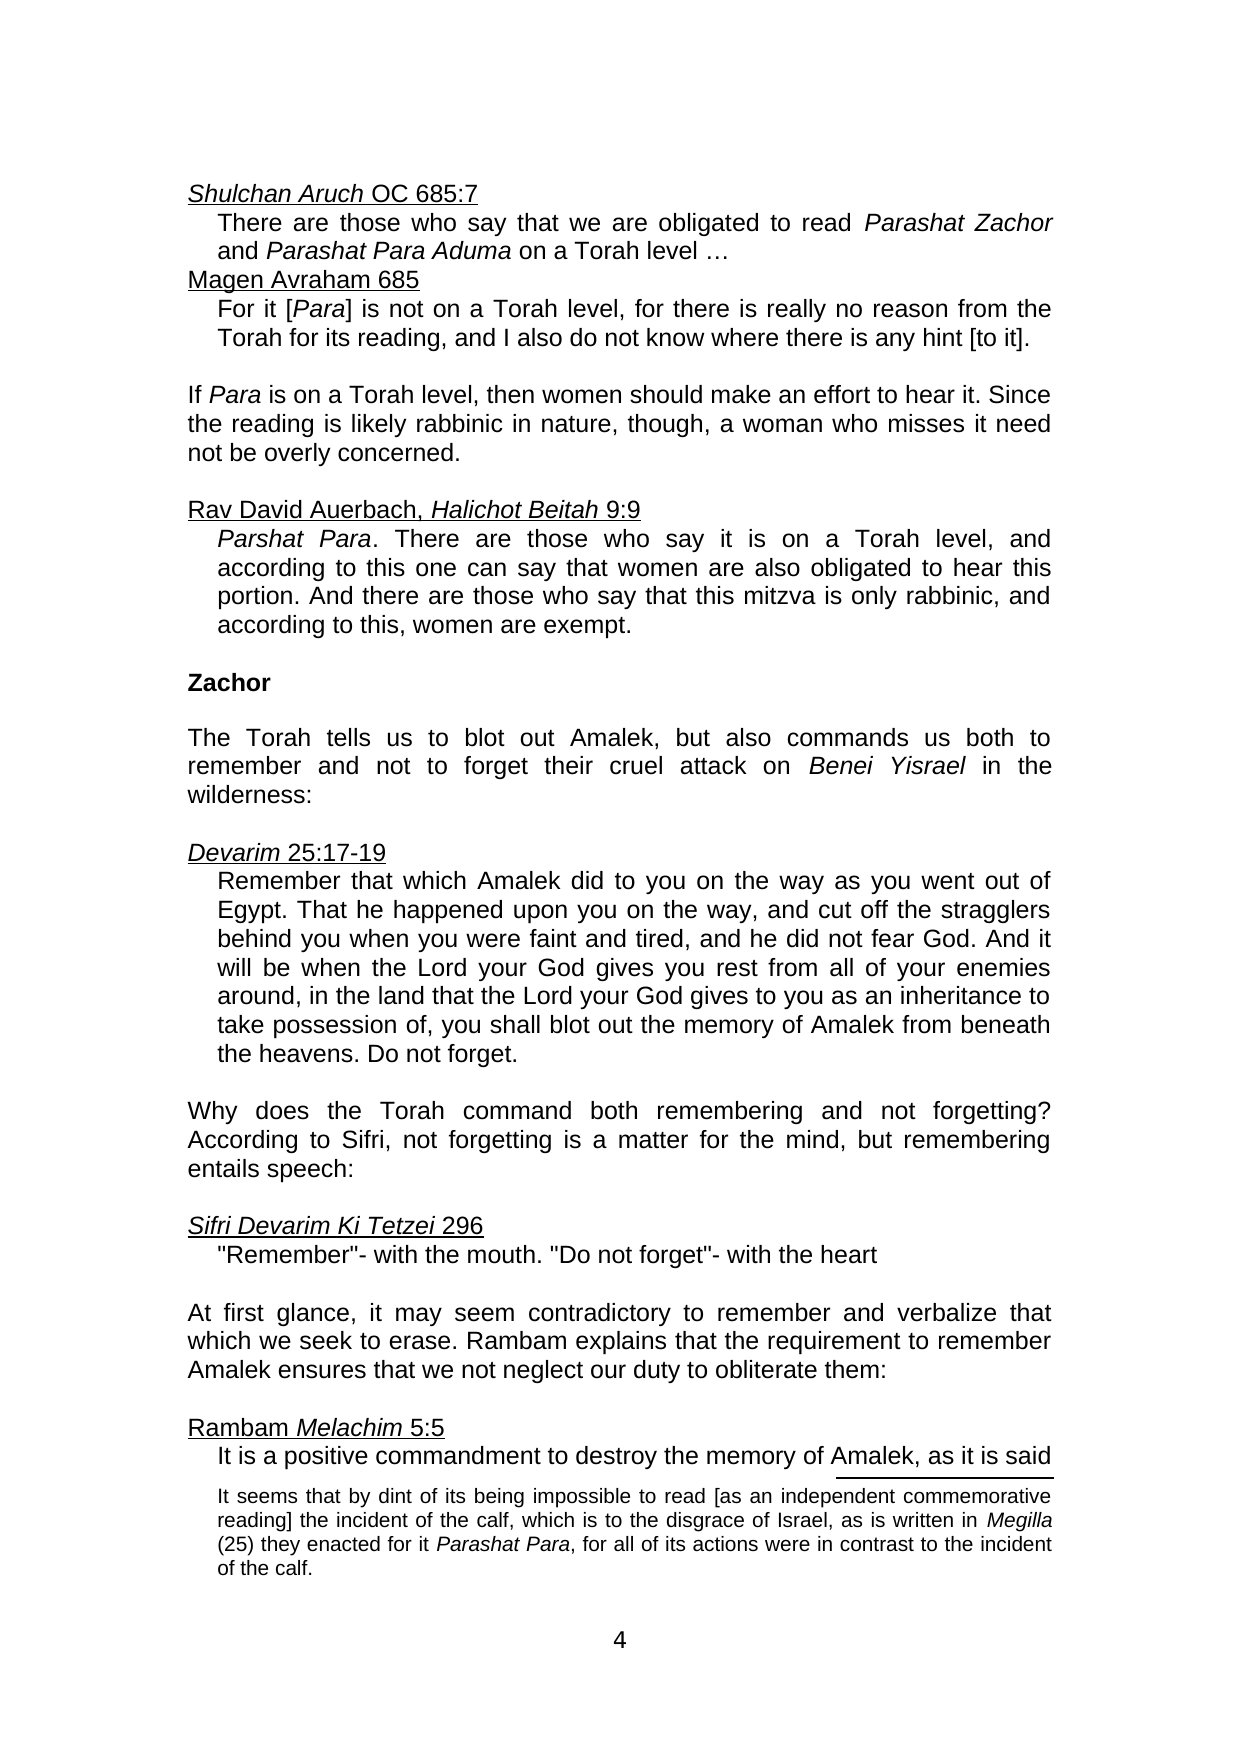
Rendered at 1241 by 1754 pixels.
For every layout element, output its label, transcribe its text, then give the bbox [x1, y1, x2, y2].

text Remember that which Amalek did to you on the way as you went out of Egypt. That he happened upon you on the way, and cut off the stragglers behind you when you were faint and tired, and he did not fear God. And it will be when the Lord your God gives you rest from all of your enemies around, in the land that the Lord your God gives to you as an inheritance to take possession of, you shall blot out the memory of Amalek from beneath the heavens. Do not forget. [217, 866, 1053, 1068]
text The Torah tells us to blot out Amalek, but also commands us both to remember and not to forget their cruel attack on Benei Yisrael in the wilderness: [187, 723, 1053, 809]
title Rav David Auerbach, Halichot Beitah 9:9 [187, 495, 1053, 524]
title Sifri Devarim Ki Tetzei 296 [187, 1211, 1053, 1240]
title Shulchan Aruch OC 685:7 [187, 179, 1053, 207]
title Devarim 25:17-19 [187, 838, 1053, 866]
text For it [Para] is not on a Torah level, for there is really no reason from the Torah for its reading, and I also do not know where there is any hint [to it]. [217, 294, 1053, 351]
title Magen Avraham 685 [187, 265, 1053, 294]
text At first glance, it may seem contradictory to remember and verbalize that which we seek to erase. Rambam explains that the requirement to remember Amalek ensures that we not neglect our duty to obliterate them: [187, 1298, 1053, 1384]
text "Remember"- with the mouth. "Do not forget"- with the heart [217, 1240, 1053, 1269]
subtitle Zachor [187, 667, 1053, 696]
text There are those who say that we are obligated to read Parashat Zachor and Parashat Para Aduma on a Torah level … [217, 207, 1053, 265]
title Rambam Melachim 5:5 [187, 1413, 1053, 1441]
text Parshat Para. There are those who say it is on a Torah level, and according to this one can say that women are also obligated to hear this portion. And there are those who say that this mitzva is only rabbinic, and according to this, women are exempt. [217, 524, 1053, 639]
text If Para is on a Torah level, then women should make an effort to hear it. Since the reading is likely rabbinic in nature, though, a woman who misses it need not be overly concerned. [187, 380, 1053, 466]
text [217, 1441, 1053, 1470]
text Why does the Torah command both remembering and not forgetting? According to Sifri, not forgetting is a matter for the mind, but remembering entails speech: [187, 1096, 1053, 1183]
